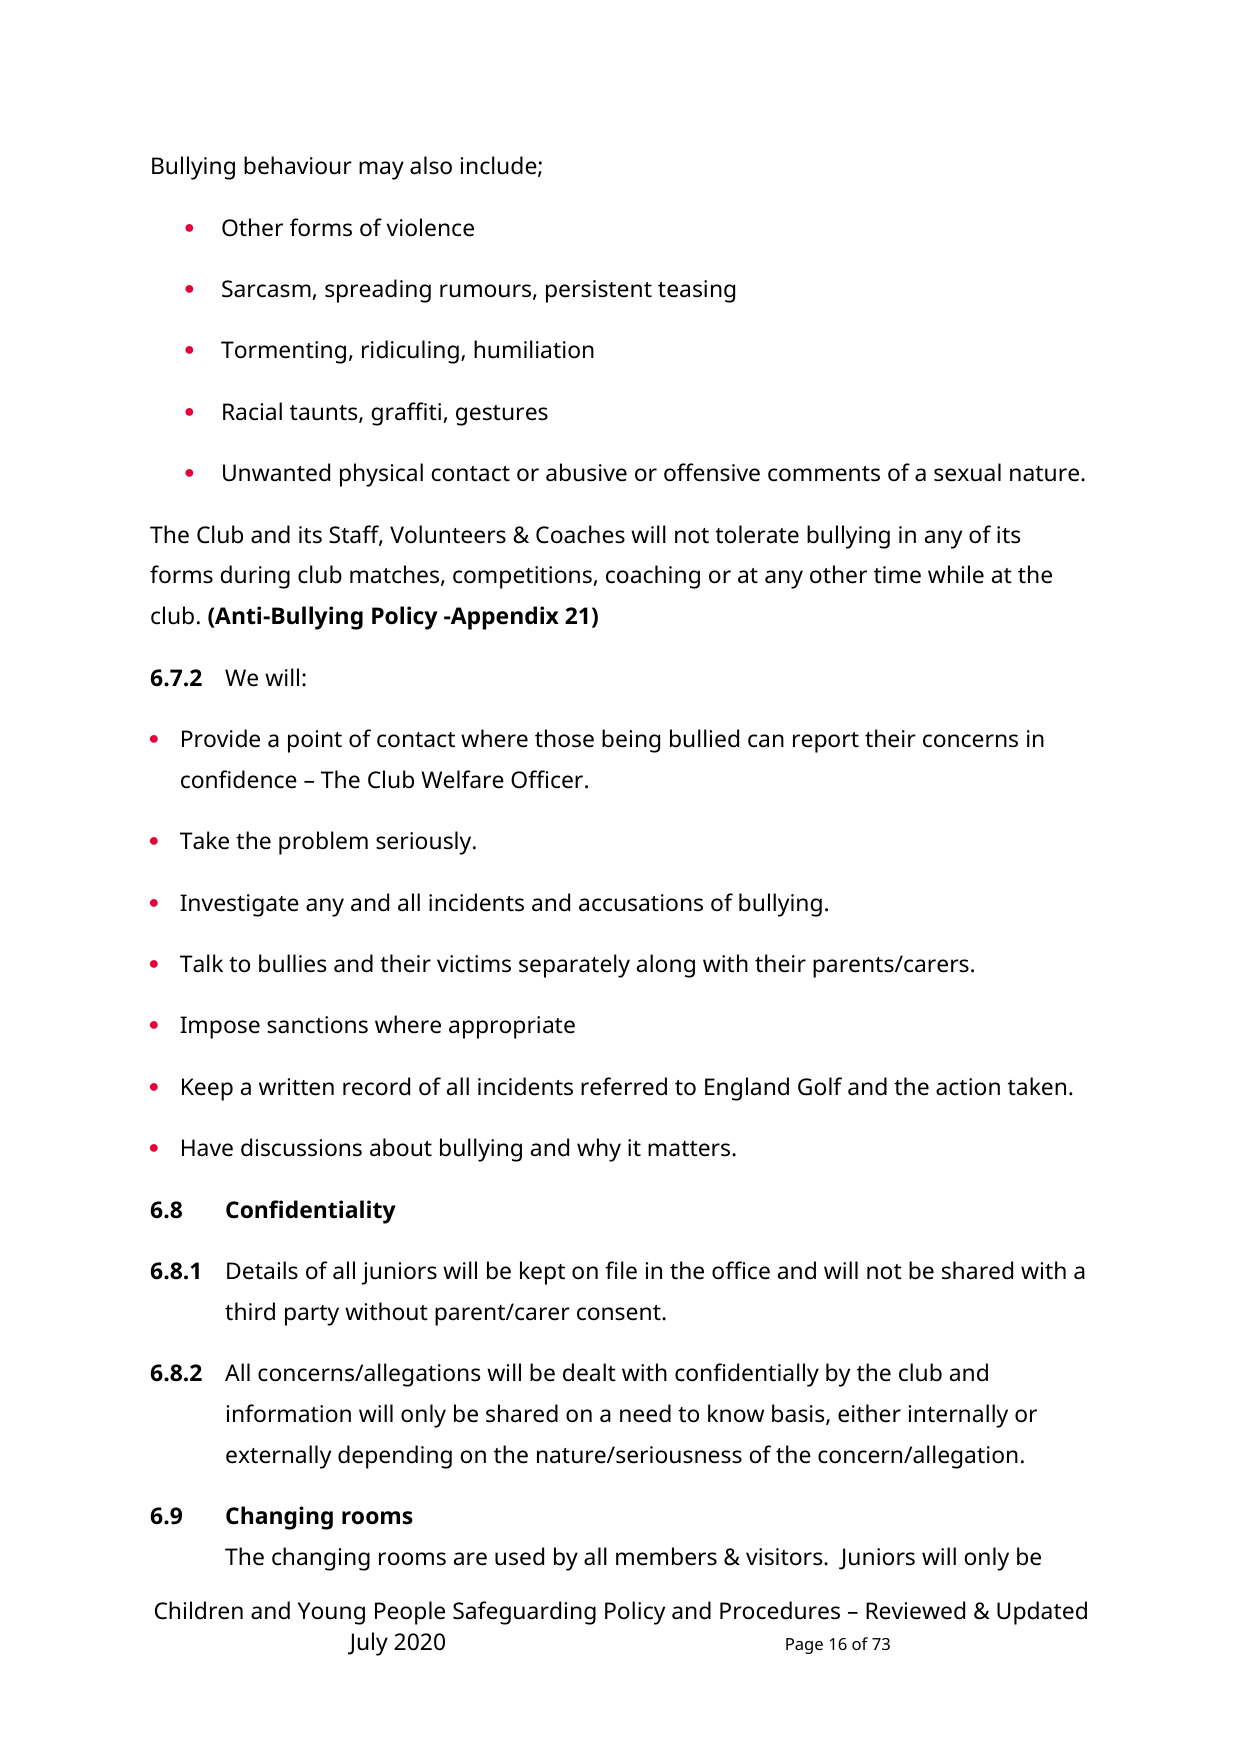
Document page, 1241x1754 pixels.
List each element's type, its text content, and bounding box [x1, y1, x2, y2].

list Tormenting, ridiculing, humiliation [185, 334, 1090, 366]
list Investigate any and all incidents and accusations of bullying. [150, 886, 1090, 918]
list Talk to bullies and their victims separately along with their parents/carers. [150, 948, 1090, 979]
list Keep a written record of all incidents referred to England Golf and the action taken. [150, 1071, 1090, 1102]
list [150, 1500, 1090, 1572]
text The Club and its Staff, Volunteers & Coaches will not tolerate bullying in any of its forms during club matches, competitions, coaching or at any other time while at the club. (Anti-Bullying Policy -Appendix 21) [150, 519, 1090, 631]
list Take the problem seriously. [150, 825, 1090, 856]
list We will: [150, 661, 1090, 693]
list All concerns/allegations will be dealt with confidentially by the club and information will only be shared on a need to know basis, either internally or externally depending on the nature/seriousness of the concern/allegation. [150, 1357, 1090, 1470]
list Provide a point of contact where those being bullied can report their concerns in confidence – The Club Welfare Officer. [150, 723, 1090, 795]
text Bullying behaviour may also include; [150, 150, 1090, 181]
list Unwanted physical contact or abusive or offensive comments of a sexual nature. [185, 457, 1090, 488]
list Racial taunts, graffiti, gestures [185, 396, 1090, 427]
list Confidentiality [150, 1194, 1090, 1225]
list Have discussions about bullying and why it matters. [150, 1132, 1090, 1163]
list Sarcasm, spreading rumours, persistent teasing [185, 273, 1090, 304]
list Impose sanctions where appropriate [150, 1009, 1090, 1041]
list Details of all juniors will be kept on file in the office and will not be shared with a third party without parent/carer consent. [150, 1255, 1090, 1327]
list Other forms of violence [185, 211, 1090, 243]
